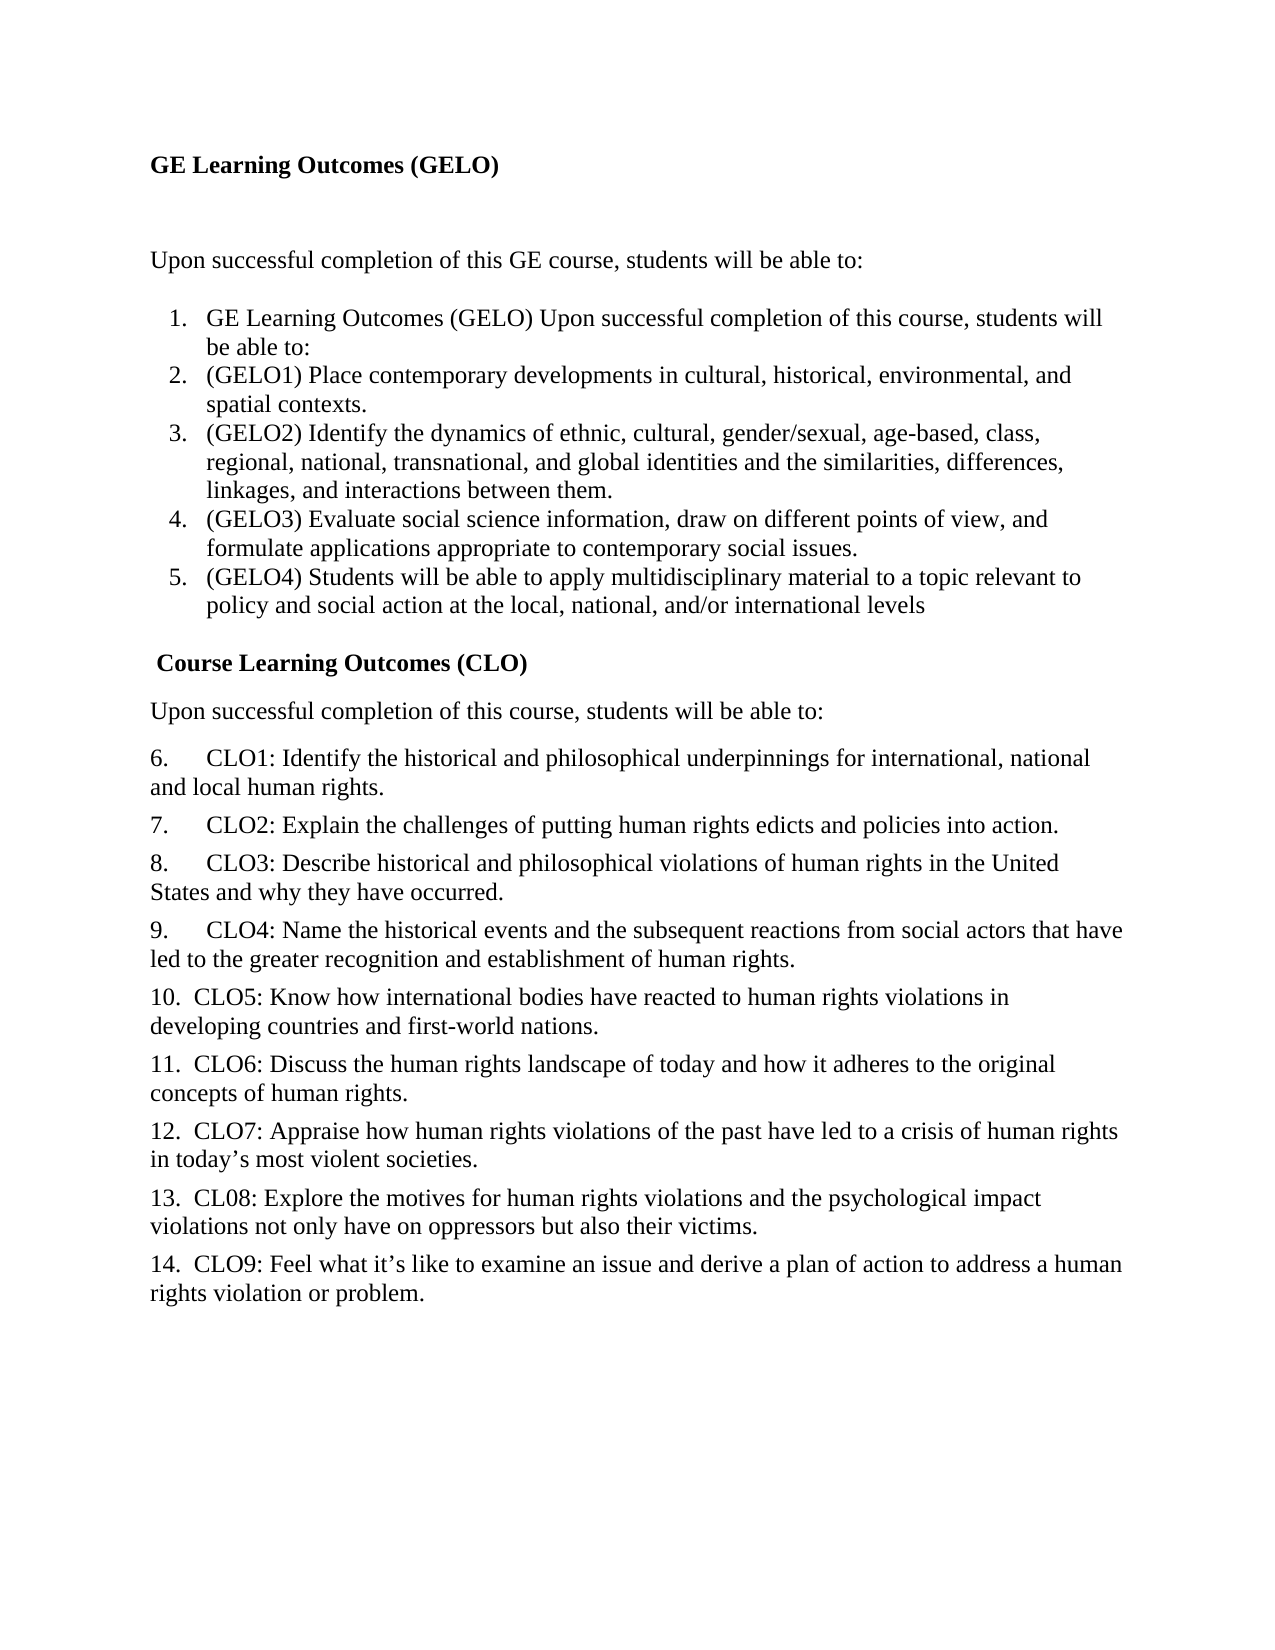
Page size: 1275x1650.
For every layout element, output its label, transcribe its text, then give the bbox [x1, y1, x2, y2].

text 8. CLO3: Describe historical and philosophical violations of human rights in the United States and why they have occurred. [150, 848, 1125, 906]
text GE Learning Outcomes (GELO) [150, 150, 1125, 179]
text 10. CLO5: Know how international bodies have reacted to human rights violations in developing countries and first-world nations. [150, 982, 1125, 1039]
text Upon successful completion of this GE course, students will be able to: [150, 245, 1125, 274]
text Course Learning Outcomes (CLO) [150, 648, 1125, 677]
text 6. CLO1: Identify the historical and philosophical underpinnings for international, national and local human rights. [150, 743, 1125, 801]
list GE Learning Outcomes (GELO) Upon successful completion of this course, students will be able to: [169, 303, 1125, 360]
list (GELO4) Students will be able to apply multidisciplinary material to a topic relevant to policy and social action at the local, national, and/or international levels [169, 562, 1125, 619]
list (GELO1) Place contemporary developments in cultural, historical, environmental, and spatial contexts. [169, 360, 1125, 418]
text Upon successful completion of this course, students will be able to: [150, 696, 1125, 724]
list (GELO2) Identify the dynamics of ethnic, cultural, gender/sexual, age-based, class, regional, national, transnational, and global identities and the similarities, differences, linkages, and interactions between them. [169, 418, 1125, 504]
text 14. CLO9: Feel what it’s like to examine an issue and derive a plan of action to address a human rights violation or problem. [150, 1249, 1125, 1307]
text 12. CLO7: Appraise how human rights violations of the past have led to a crisis of human rights in today’s most violent societies. [150, 1116, 1125, 1173]
text 7. CLO2: Explain the challenges of putting human rights edicts and policies into action. [150, 810, 1125, 839]
text 9. CLO4: Name the historical events and the subsequent reactions from social actors that have led to the greater recognition and establishment of human rights. [150, 915, 1125, 973]
list (GELO3) Evaluate social science information, draw on different points of view, and formulate applications appropriate to contemporary social issues. [169, 504, 1125, 562]
text 13. CL08: Explore the motives for human rights violations and the psychological impact violations not only have on oppressors but also their victims. [150, 1183, 1125, 1240]
text 11. CLO6: Discuss the human rights landscape of today and how it adheres to the original concepts of human rights. [150, 1049, 1125, 1106]
